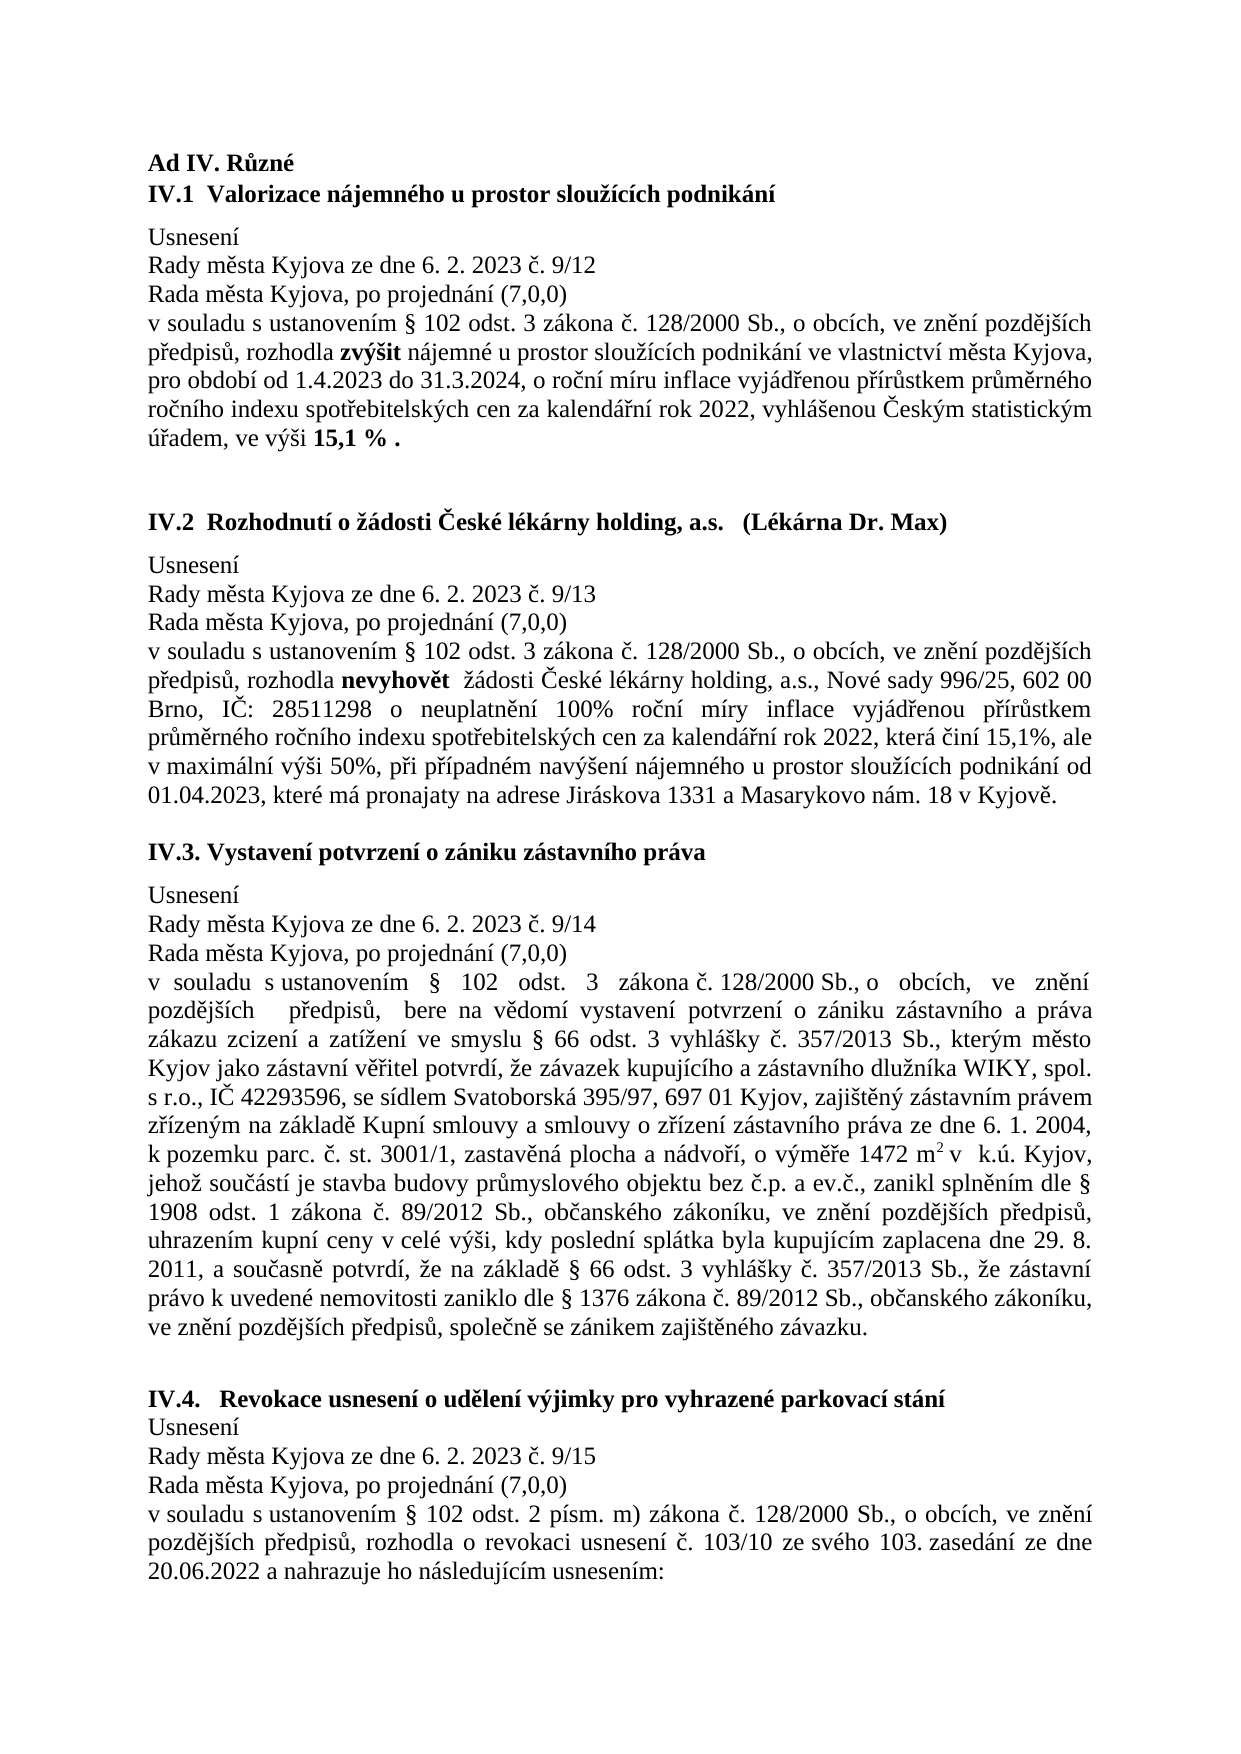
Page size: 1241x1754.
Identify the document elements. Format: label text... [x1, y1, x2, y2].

text Rady města Kyjova ze dne 6. 2. 2023 č. 9/15 [148, 1441, 1093, 1470]
text Rada města Kyjova, po projednání (7,0,0) [148, 1470, 1093, 1499]
text Rady města Kyjova ze dne 6. 2. 2023 č. 9/13 [148, 579, 1093, 607]
text IV.2 Rozhodnutí o žádosti České lékárny holding, a.s. (Lékárna Dr. Max) [148, 507, 1093, 536]
text Rady města Kyjova ze dne 6. 2. 2023 č. 9/14 [148, 909, 1093, 938]
text v souladu s ustanovením § 102 odst. 2 písm. m) zákona č. 128/2000 Sb., o obcích, ve znění pozdějších předpisů, rozhodla o revokaci usnesení č. 103/10 ze svého 103. zasedání ze dne 20.06.2022 a nahrazuje ho následujícím usnesením: [148, 1499, 1093, 1585]
text Rada města Kyjova, po projednání (7,0,0) [148, 279, 1093, 308]
text v souladu s ustanovením § 102 odst. 3 zákona č. 128/2000 Sb., o obcích, ve znění pozdějších předpisů, rozhodla nevyhovět žádosti České lékárny holding, a.s., Nové sady 996/25, 602 00 Brno, IČ: 28511298 o neuplatnění 100% roční míry inflace vyjádřenou přírůstkem průměrného ročního indexu spotřebitelských cen za kalendářní rok 2022, která činí 15,1%, ale v maximální výši 50%, při případném navýšení nájemného u prostor sloužících podnikání od 01.04.2023, které má pronajaty na adrese Jiráskova 1331 a Masarykovo nám. 18 v Kyjově. [148, 636, 1093, 809]
text Ad IV. Různé [148, 148, 1093, 176]
text IV.3. Vystavení potvrzení o zániku zástavního práva [148, 837, 1093, 866]
text Usnesení [148, 881, 1093, 909]
text v souladu s ustanovením § 102 odst. 3 zákona č. 128/2000 Sb., o obcích, ve znění pozdějších předpisů, rozhodla zvýšit nájemné u prostor sloužících podnikání ve vlastnictví města Kyjova, pro období od 1.4.2023 do 31.3.2024, o roční míru inflace vyjádřenou přírůstkem průměrného ročního indexu spotřebitelských cen za kalendářní rok 2022, vyhlášenou Českým statistickým úřadem, ve výši 15,1 % . [148, 308, 1093, 452]
text IV.4. Revokace usnesení o udělení výjimky pro vyhrazené parkovací stání [148, 1384, 1093, 1412]
text Usnesení [148, 550, 1093, 579]
text v souladu s ustanovením § 102 odst. 3 zákona č. 128/2000 Sb., o obcích, ve znění pozdějších předpisů, bere na vědomí vystavení potvrzení o zániku zástavního a práva zákazu zcizení a zatížení ve smyslu § 66 odst. 3 vyhlášky č. 357/2013 Sb., kterým město Kyjov jako zástavní věřitel potvrdí, že závazek kupujícího a zástavního dlužníka WIKY, spol. s r.o., IČ 42293596, se sídlem Svatoborská 395/97, 697 01 Kyjov, zajištěný zástavním právem zřízeným na základě Kupní smlouvy a smlouvy o zřízení zástavního práva ze dne 6. 1. 2004, k pozemku parc. č. st. 3001/1, zastavěná plocha a nádvoří, o výměře 1472 m2 v k.ú. Kyjov, jehož součástí je stavba budovy průmyslového objektu bez č.p. a ev.č., zanikl splněním dle § 1908 odst. 1 zákona č. 89/2012 Sb., občanského zákoníku, ve znění pozdějších předpisů, uhrazením kupní ceny v celé výši, kdy poslední splátka byla kupujícím zaplacena dne 29. 8. 2011, a současně potvrdí, že na základě § 66 odst. 3 vyhlášky č. 357/2013 Sb., že zástavní právo k uvedené nemovitosti zaniklo dle § 1376 zákona č. 89/2012 Sb., občanského zákoníku, ve znění pozdějších předpisů, společně se zánikem zajištěného závazku. [148, 967, 1093, 1341]
text Rada města Kyjova, po projednání (7,0,0) [148, 607, 1093, 636]
text Rada města Kyjova, po projednání (7,0,0) [148, 938, 1093, 967]
text Usnesení [148, 222, 1093, 251]
text IV.1 Valorizace nájemného u prostor sloužících podnikání [148, 179, 1093, 207]
text Rady města Kyjova ze dne 6. 2. 2023 č. 9/12 [148, 251, 1093, 279]
text Usnesení [148, 1412, 1093, 1441]
